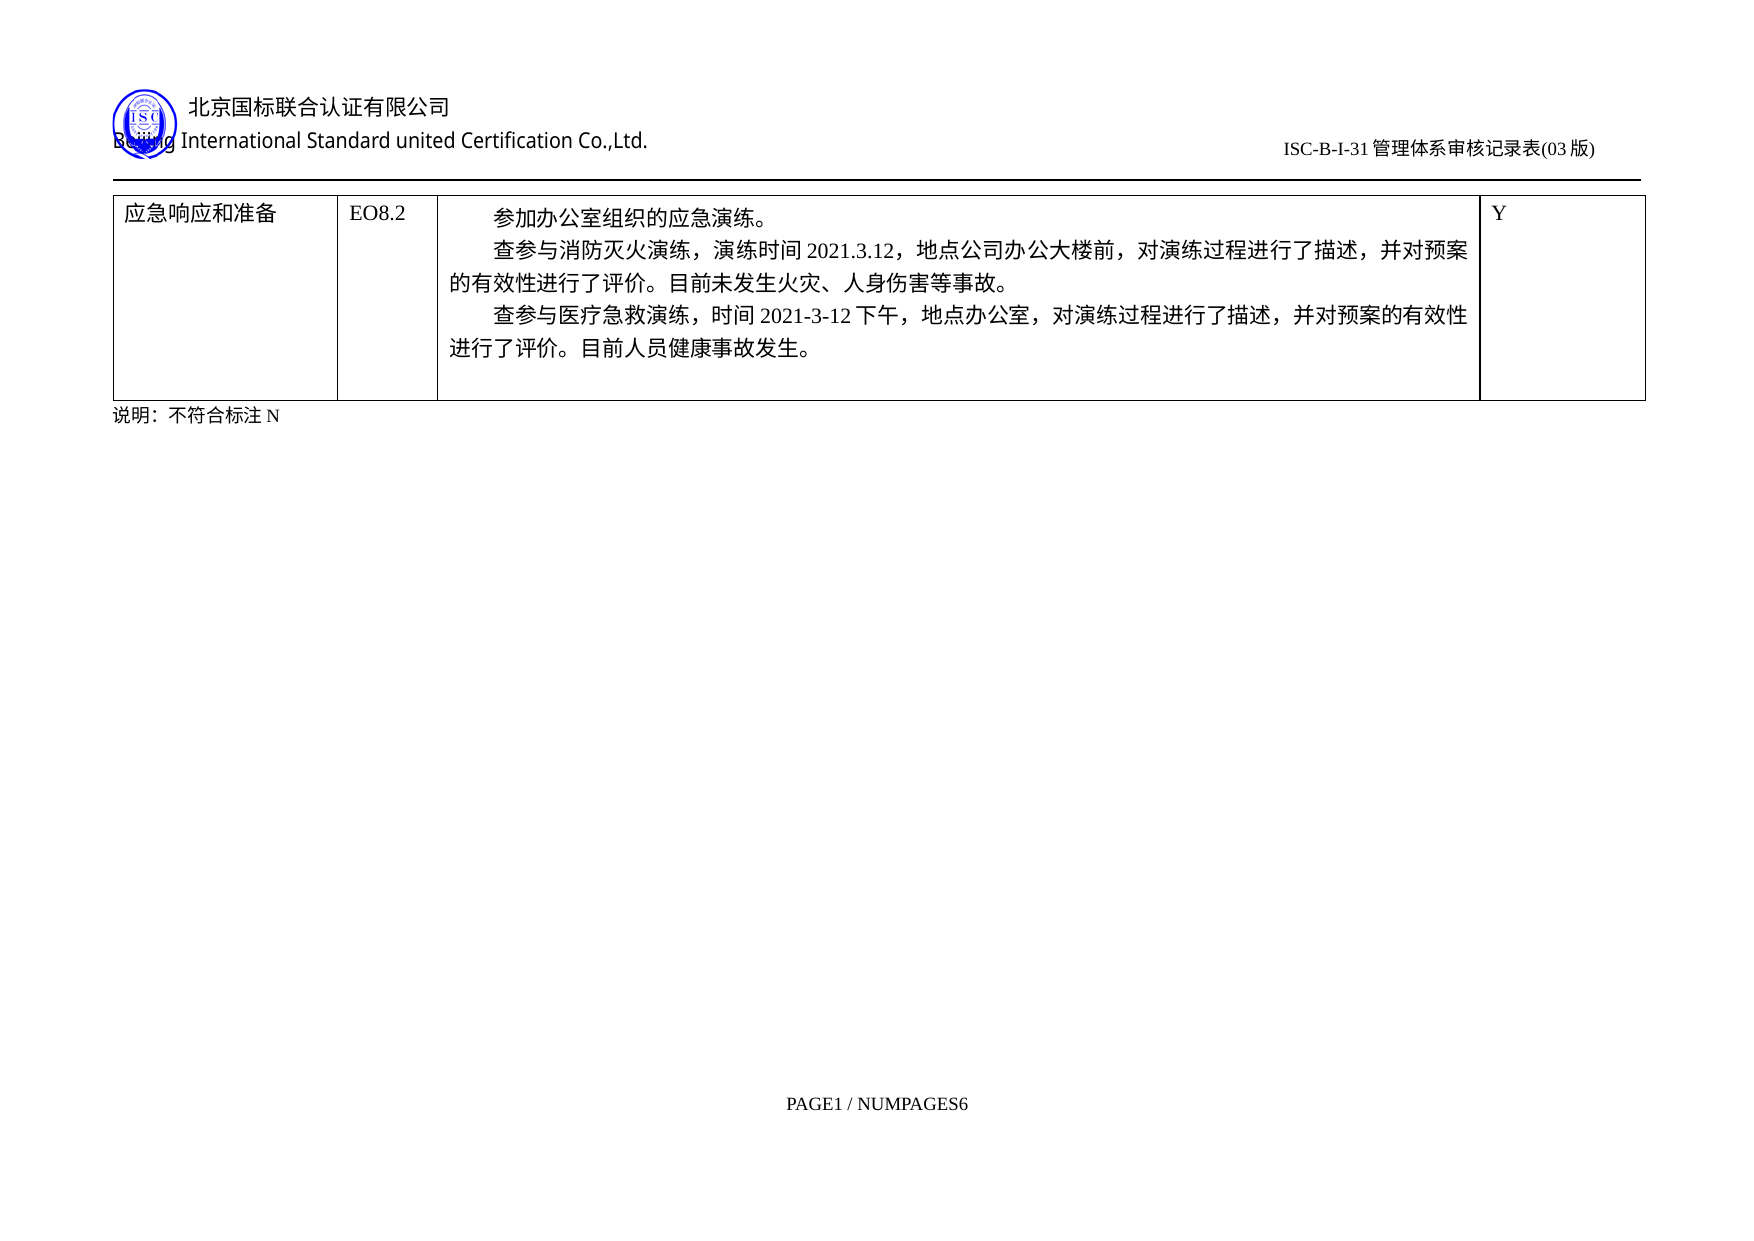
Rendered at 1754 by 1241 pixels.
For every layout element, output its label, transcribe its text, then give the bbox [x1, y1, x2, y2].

table_cell 参加办公室组织的应急演练。 查参与消防灭火演练，演练时间2021.3.12，地点公司办公大楼前，对演练过程进行了描述，并对预案的有效性进行了评价。目前未发生火灾、人身伤害等事故。 查参与医疗急救演练，时间2021-3-12下午，地点办公室，对演练过程进行了描述，并对预案的有效性进行了评价。目前人员健康事故发生。 [438, 196, 1479, 400]
picture [112, 89, 180, 158]
table_cell 应急响应和准备 [114, 196, 337, 400]
table_cell Y [1481, 196, 1645, 400]
text 说明：不符合标注N [112, 401, 1641, 428]
table_cell EO8.2 [338, 196, 437, 400]
